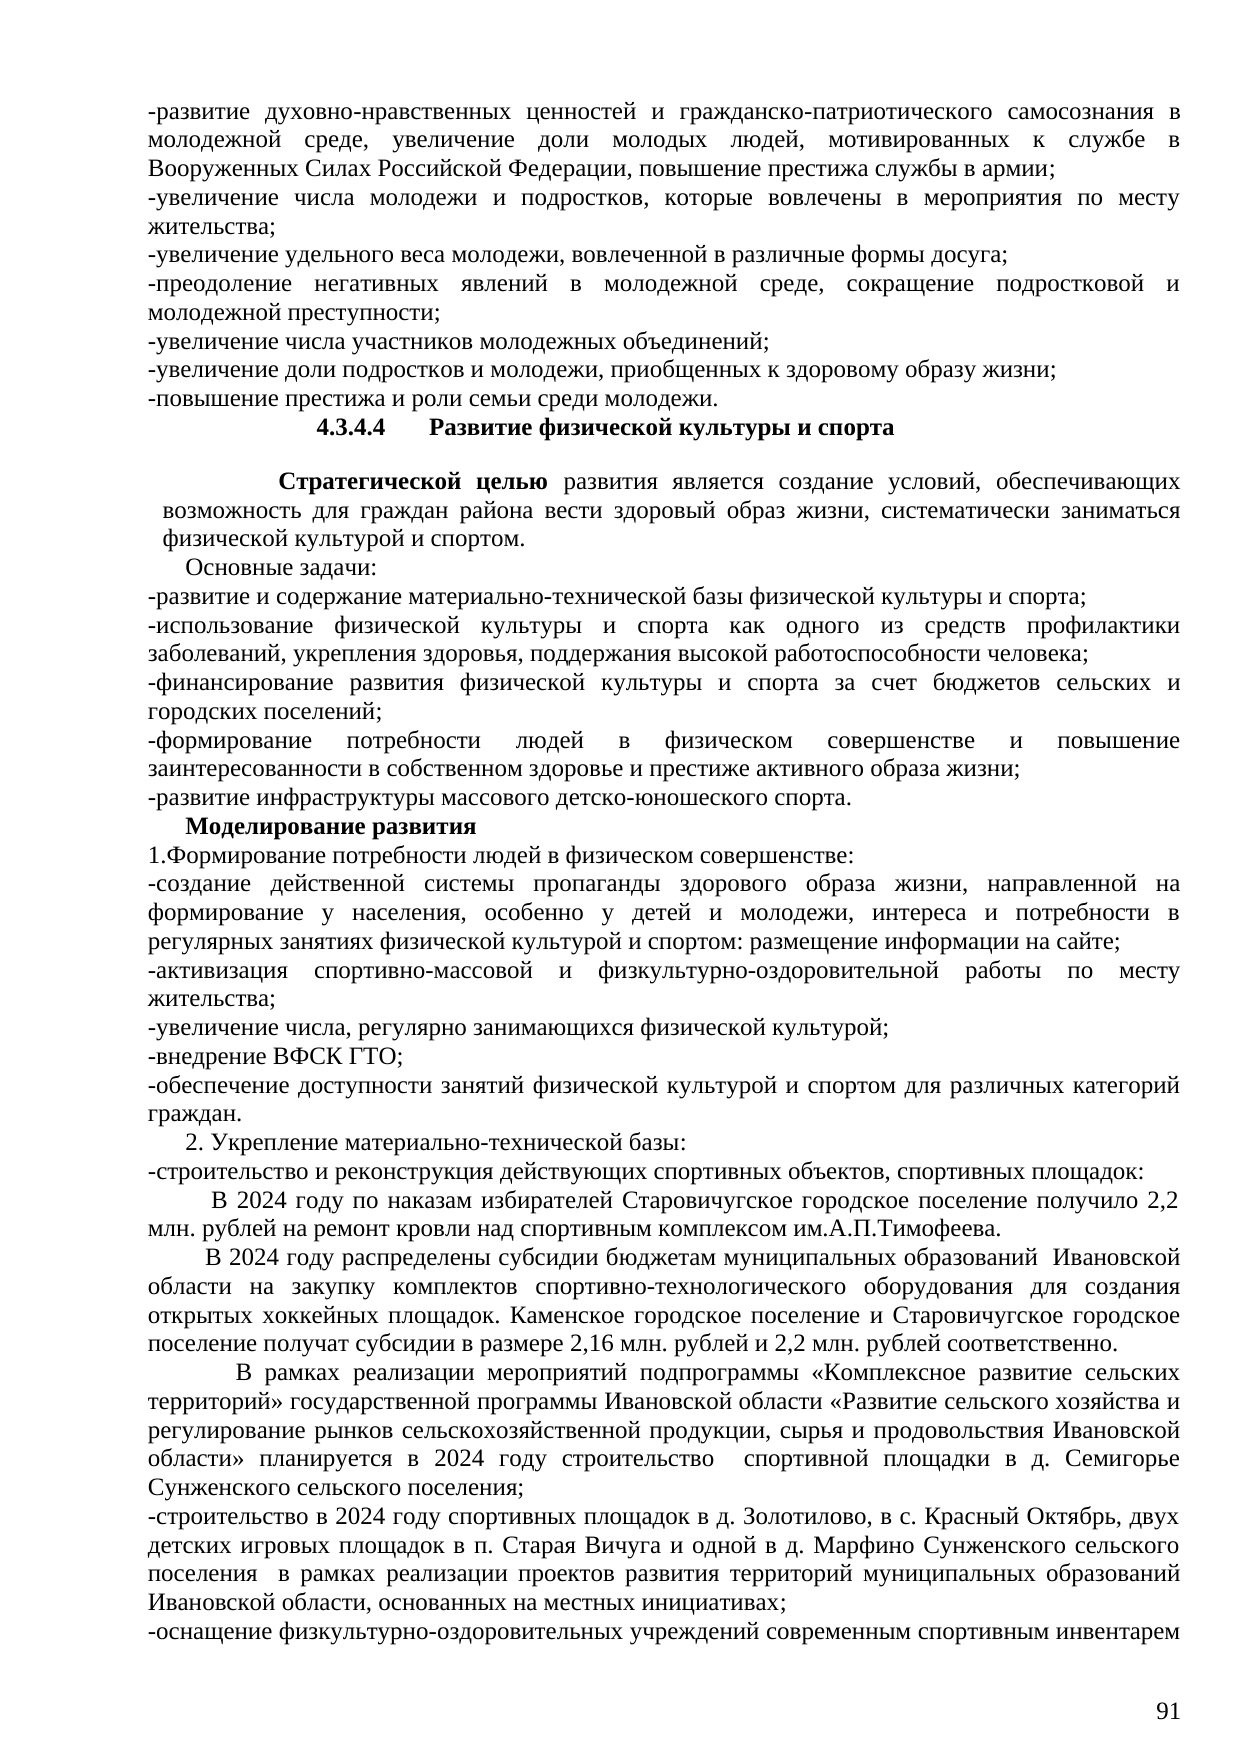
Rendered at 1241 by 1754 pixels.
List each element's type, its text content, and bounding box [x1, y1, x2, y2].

text -финансирование развития физической культуры и спорта за счет бюджетов сельских и городских поселений; [148, 667, 1181, 725]
text -увеличение числа участников молодежных объединений; [148, 326, 1181, 354]
text -развитие и содержание материально-технической базы физической культуры и спорта; [148, 581, 1181, 610]
text Моделирование развития [185, 811, 1181, 840]
text В рамках реализации мероприятий подпрограммы «Комплексное развитие сельских территорий» государственной программы Ивановской области «Развитие сельского хозяйства и регулирование рынков сельскохозяйственной продукции, сырья и продовольствия Ивановской области» планируется в 2024 году строительство спортивной площадки в д. Семигорье Сунженского сельского поселения; [148, 1443, 1181, 1501]
text -развитие духовно-нравственных ценностей и гражданско-патриотического самосознания в молодежной среде, увеличение доли молодых людей, мотивированных к службе в Вооруженных Силах Российской Федерации, повышение престижа службы в армии; [148, 96, 1181, 182]
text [148, 1616, 1181, 1645]
text -строительство и реконструкция действующих спортивных объектов, спортивных площадок: [148, 1156, 1181, 1185]
text -внедрение ВФСК ГТО; [148, 1041, 1181, 1070]
text Стратегической целью развития является создание условий, обеспечивающих возможность для граждан района вести здоровый образ жизни, систематически заниматься физической культурой и спортом. [162, 466, 1181, 552]
text -использование физической культуры и спорта как одного из средств профилактики заболеваний, укрепления здоровья, поддержания высокой работоспособности человека; [148, 610, 1181, 667]
text -увеличение доли подростков и молодежи, приобщенных к здоровому образу жизни; [148, 354, 1181, 383]
text Основные задачи: [148, 552, 1181, 581]
text -строительство в 2024 году спортивных площадок в д. Золотилово, в с. Красный Октябрь, двух детских игровых площадок в п. Старая Вичуга и одной в д. Марфино Сунженского сельского поселения в рамках реализации проектов развития территорий муниципальных образований Ивановской области, основанных на местных инициативах; [148, 1501, 1181, 1587]
text -создание действенной системы пропаганды здорового образа жизни, направленной на формирование у населения, особенно у детей и молодежи, интереса и потребности в регулярных занятиях физической культурой и спортом: размещение информации на сайте; [148, 868, 1181, 955]
text 2. Укрепление материально-технической базы: [185, 1127, 1181, 1156]
text В 2024 году распределены субсидии бюджетам муниципальных образований Ивановской области на закупку комплектов спортивно-технологического оборудования для создания открытых хоккейных площадок. Каменское городское поселение и Старовичугское городское поселение получат субсидии в размере 2,16 млн. рублей и 2,2 млн. рублей соответственно. [148, 1242, 1181, 1357]
text -повышение престижа и роли семьи среди молодежи. [148, 383, 1181, 412]
text -преодоление негативных явлений в молодежной среде, сокращение подростковой и молодежной преступности; [148, 268, 1181, 326]
text -формирование потребности людей в физическом совершенстве и повышение заинтересованности в собственном здоровье и престиже активного образа жизни; [148, 725, 1181, 782]
text -развитие инфраструктуры массового детско-юношеского спорта. [148, 782, 1181, 811]
text -увеличение удельного веса молодежи, вовлеченной в различные формы досуга; [148, 239, 1181, 268]
list Развитие физической культуры и спорта [316, 412, 1181, 441]
text В 2024 году по наказам избирателей Старовичугское городское поселение получило 2,2 млн. рублей на ремонт кровли над спортивным комплексом им.А.П.Тимофеева. [148, 1185, 1181, 1242]
text -увеличение числа, регулярно занимающихся физической культурой; [148, 1012, 1181, 1041]
text -увеличение числа молодежи и подростков, которые вовлечены в мероприятия по месту жительства; [148, 182, 1181, 239]
text -обеспечение доступности занятий физической культурой и спортом для различных категорий граждан. [148, 1070, 1181, 1127]
text -активизация спортивно-массовой и физкультурно-оздоровительной работы по месту жительства; [148, 955, 1181, 1012]
text 1.Формирование потребности людей в физическом совершенстве: [148, 840, 1181, 868]
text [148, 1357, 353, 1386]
